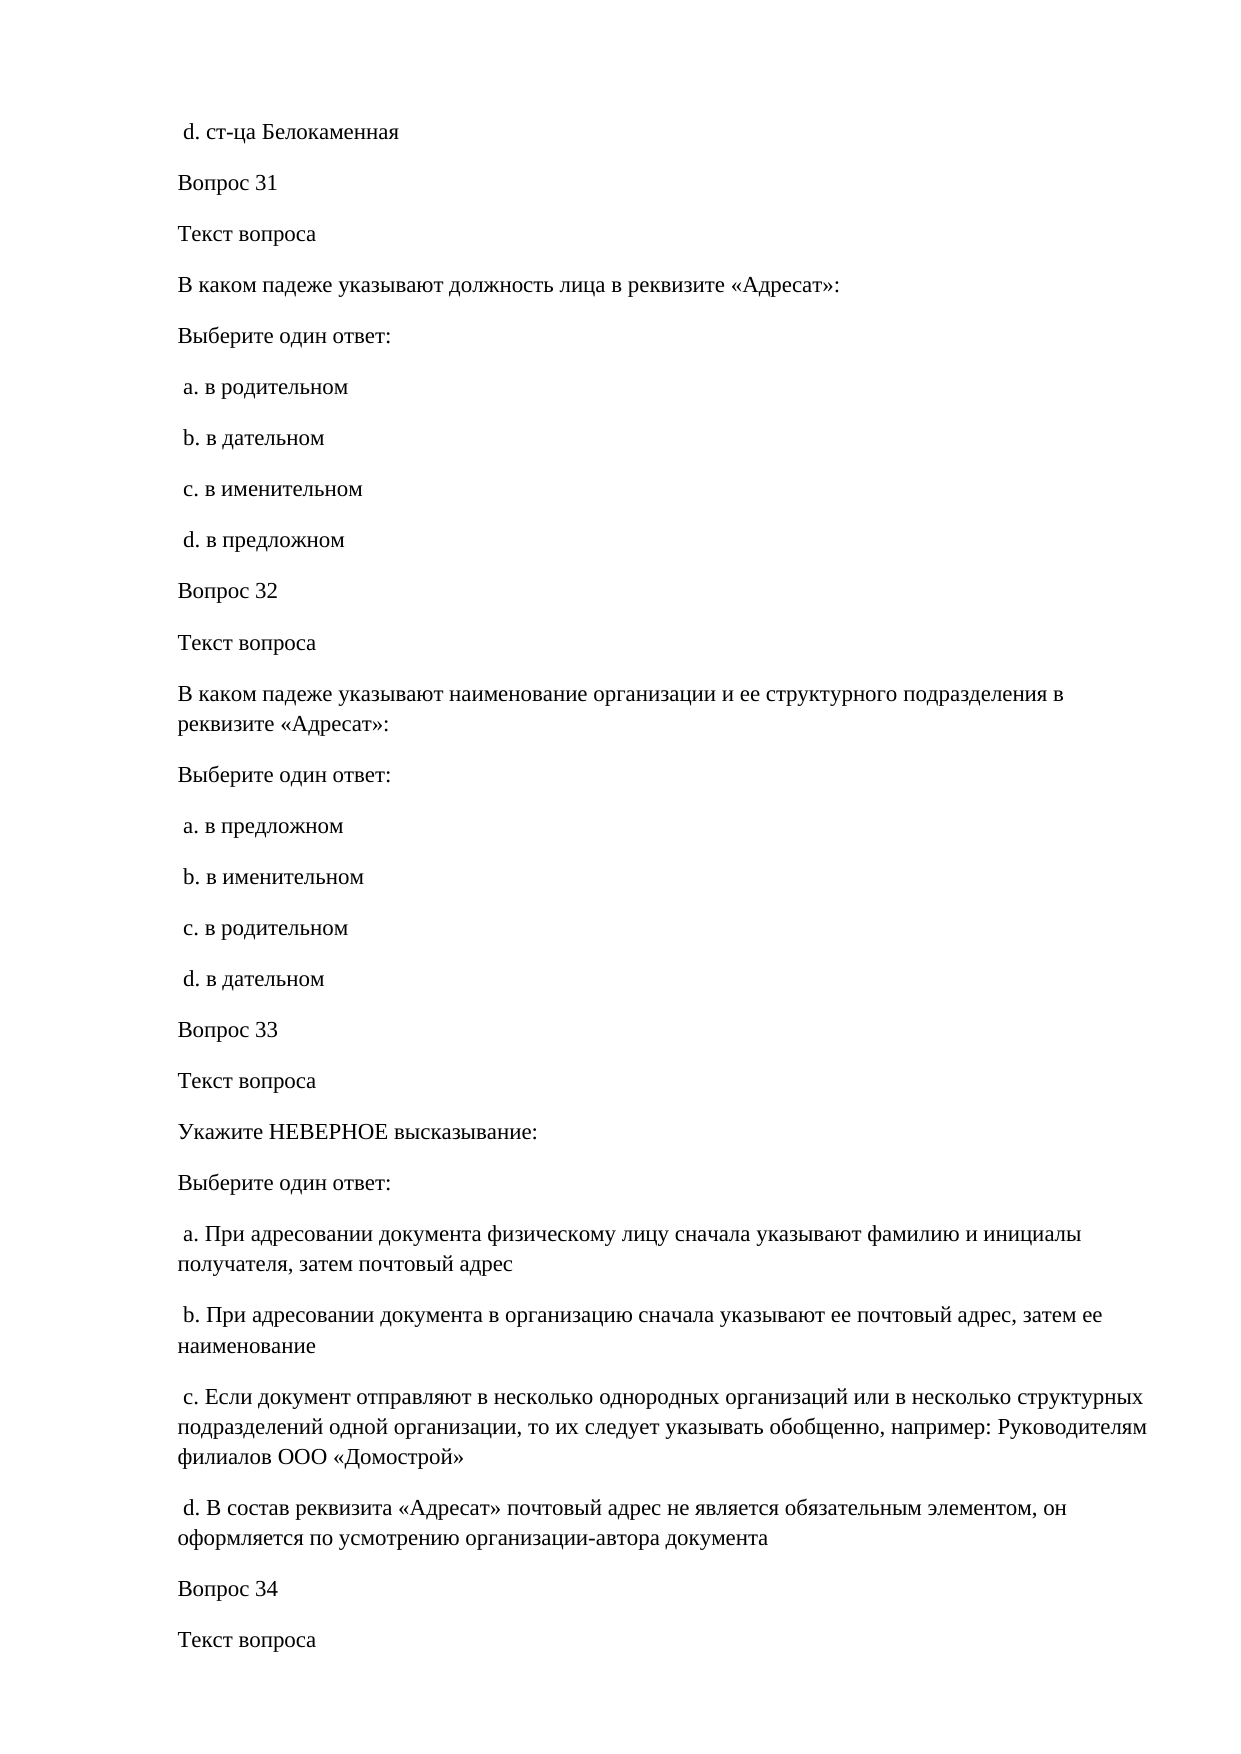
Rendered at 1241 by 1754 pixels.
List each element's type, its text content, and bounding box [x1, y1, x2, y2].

text Выберите один ответ: [177, 761, 1152, 787]
text Текст вопроса [177, 628, 1152, 655]
text a. При адресовании документа физическому лицу сначала указывают фамилию и инициалы получателя, затем почтовый адрес [177, 1220, 1152, 1277]
text a. в предложном [177, 812, 1152, 838]
text Вопрос 32 [177, 577, 1152, 604]
text b. в дательном [177, 424, 1152, 451]
text b. в именительном [177, 863, 1152, 889]
text d. в дательном [177, 965, 1152, 991]
text Выберите один ответ: [177, 322, 1152, 349]
text Текст вопроса [177, 1067, 1152, 1093]
text d. ст-ца Белокаменная [177, 118, 1152, 144]
text Вопрос 33 [177, 1016, 1152, 1042]
text Вопрос 31 [177, 169, 1152, 196]
text d. В состав реквизита «Адресат» почтовый адрес не является обязательным элементом, он оформляется по усмотрению организации-автора документа [177, 1494, 1152, 1551]
text Текст вопроса [177, 1626, 1152, 1653]
text c. в именительном [177, 475, 1152, 502]
text Выберите один ответ: [177, 1169, 1152, 1196]
text b. При адресовании документа в организацию сначала указывают ее почтовый адрес, затем ее наименование [177, 1301, 1152, 1358]
text В каком падеже указывают наименование организации и ее структурного подразделения в реквизите «Адресат»: [177, 679, 1152, 736]
text a. в родительном [177, 373, 1152, 400]
text Текст вопроса [177, 220, 1152, 247]
text c. в родительном [177, 914, 1152, 940]
text В каком падеже указывают должность лица в реквизите «Адресат»: [177, 271, 1152, 298]
text Укажите НЕВЕРНОЕ высказывание: [177, 1118, 1152, 1144]
text d. в предложном [177, 526, 1152, 553]
text c. Если документ отправляют в несколько однородных организаций или в несколько структурных подразделений одной организации, то их следует указывать обобщенно, например: Руководителям филиалов ООО «Домострой» [177, 1383, 1152, 1469]
text Вопрос 34 [177, 1575, 1152, 1602]
